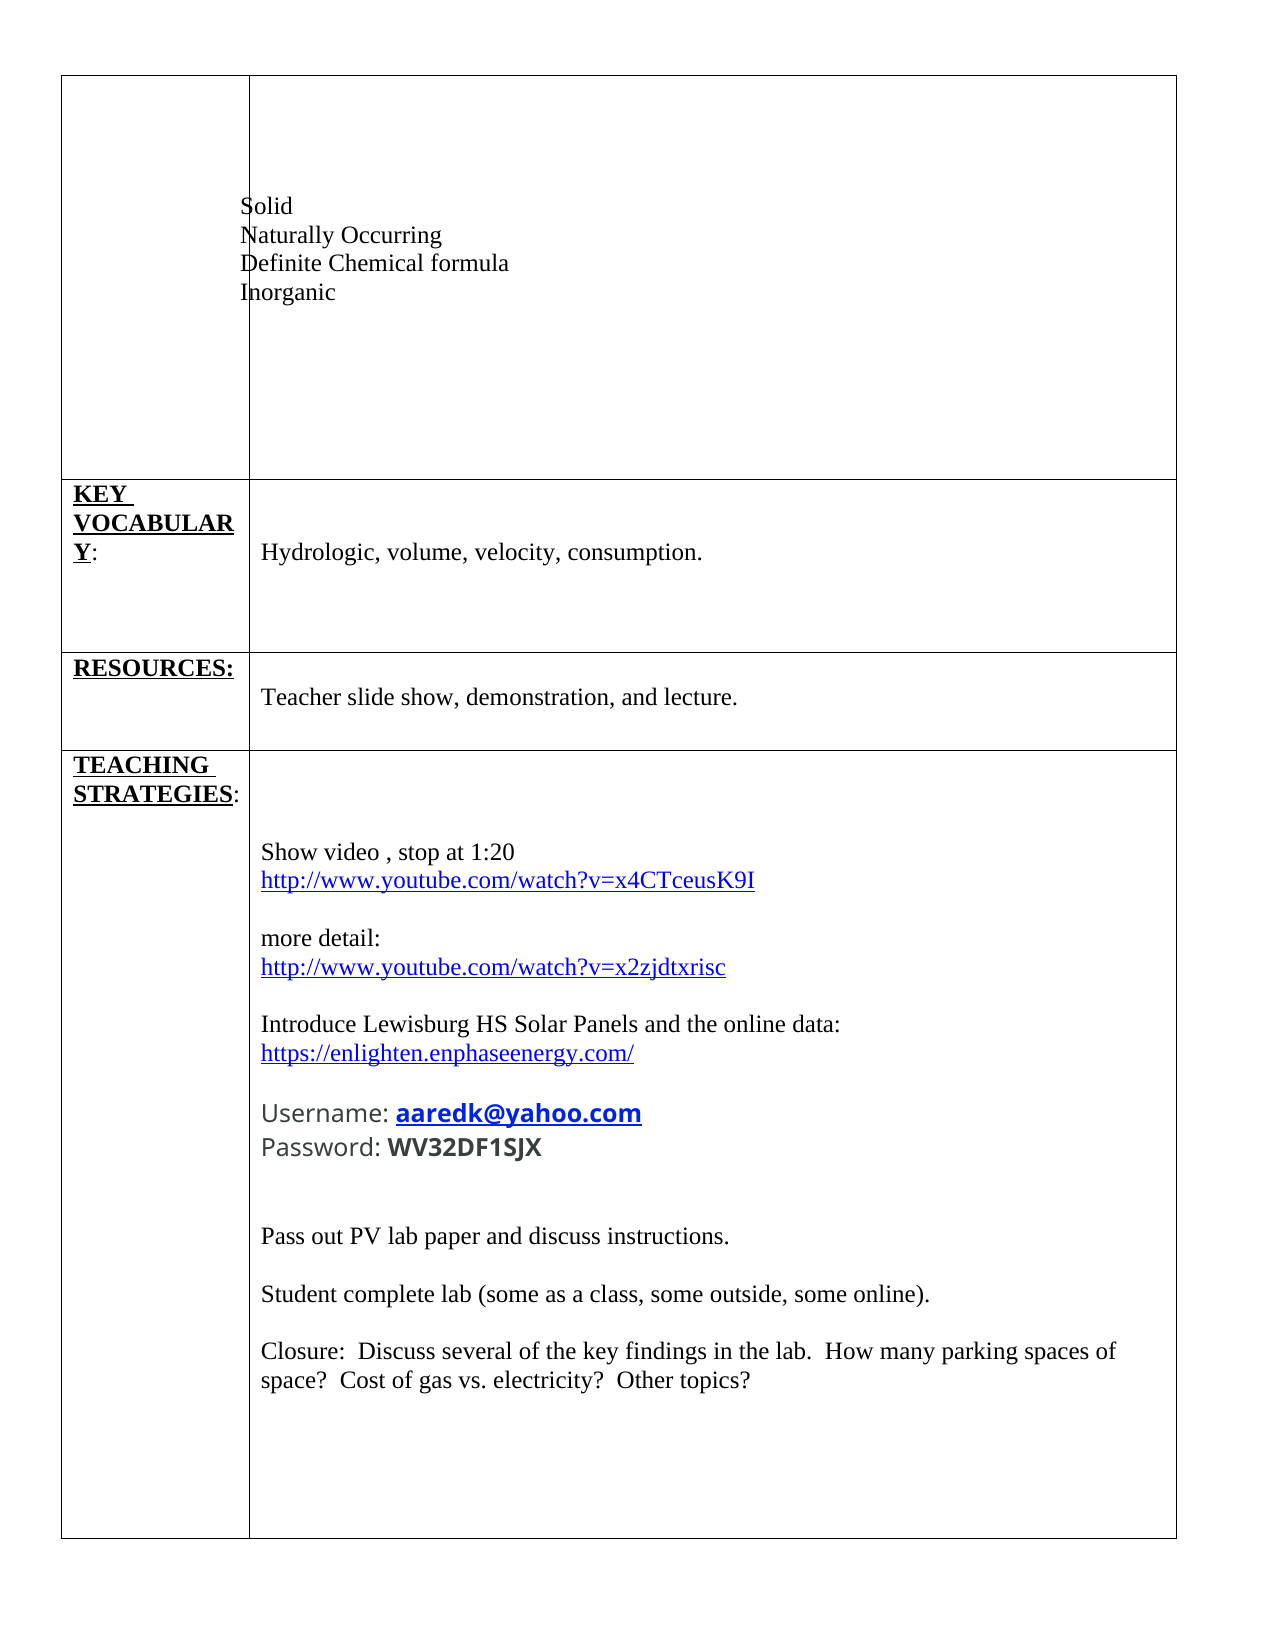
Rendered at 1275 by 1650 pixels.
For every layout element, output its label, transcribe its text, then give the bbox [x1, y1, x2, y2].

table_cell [250, 751, 1176, 1537]
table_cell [62, 751, 249, 1537]
table_cell Teacher slide show, demonstration, and lecture. [250, 653, 1176, 749]
table_cell RESOURCES: [62, 653, 249, 749]
table_cell KEY VOCABULARY: [62, 480, 249, 652]
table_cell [250, 76, 1176, 478]
table_cell Hydrologic, volume, velocity, consumption. [250, 480, 1176, 652]
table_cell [62, 76, 249, 478]
